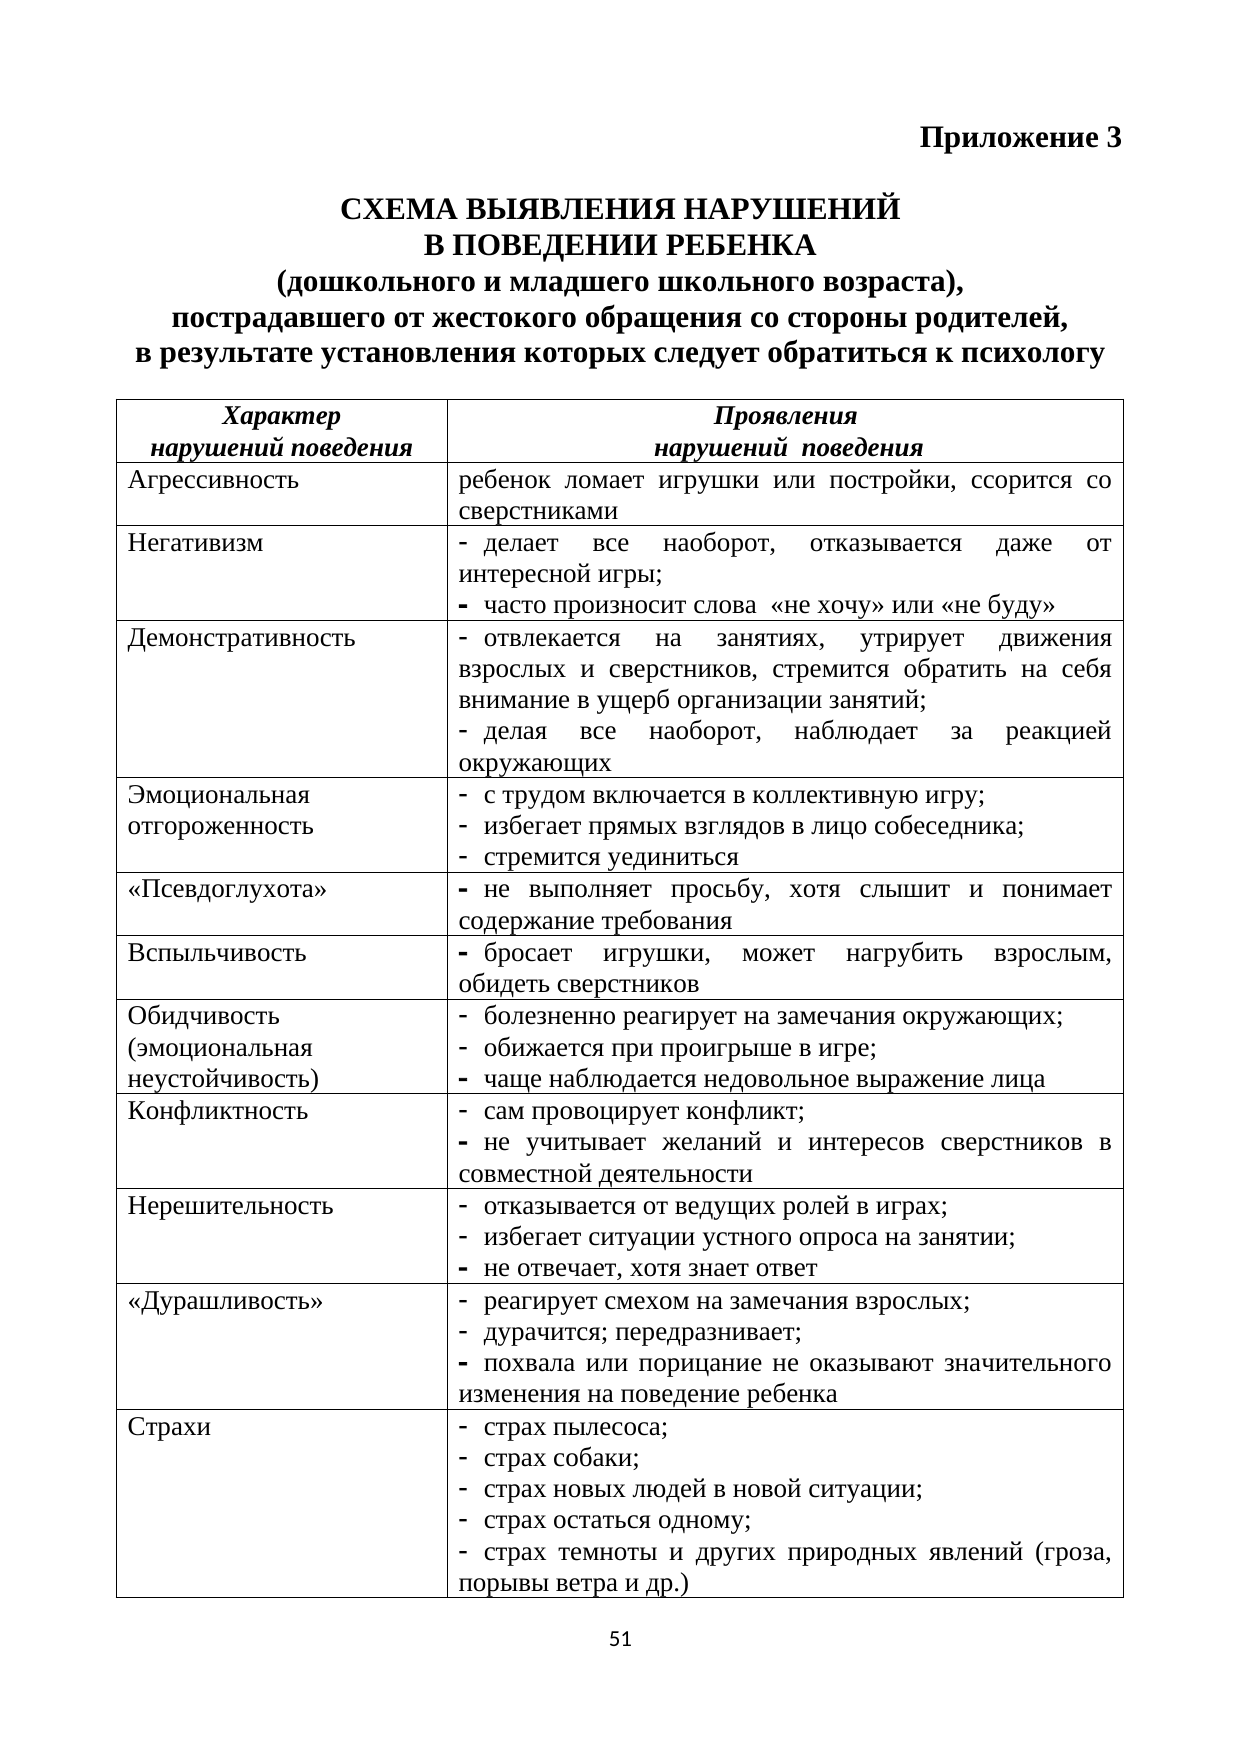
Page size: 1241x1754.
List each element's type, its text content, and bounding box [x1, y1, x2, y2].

table_cell ребенок ломает игрушки или постройки, ссорится со сверстниками [448, 463, 1123, 525]
table_header Проявления нарушений поведения [448, 400, 1123, 462]
text Приложение 3 [118, 118, 1122, 154]
table_cell Негативизм [117, 526, 447, 620]
table_cell Нерешительность [117, 1189, 447, 1283]
table_cell делает все наоборот, отказывается даже от интересной игры; часто произносит слова «не хочу» или «не буду» [448, 526, 1123, 620]
table_cell «Дурашливость» [117, 1284, 447, 1409]
table_cell Обидчивость (эмоциональная неустойчивость) [117, 1000, 447, 1093]
table_cell сам провоцирует конфликт; не учитывает желаний и интересов сверстников в совместной деятельности [448, 1094, 1123, 1188]
table_cell Страхи [117, 1410, 447, 1597]
table_cell Эмоциональная отгороженность [117, 778, 447, 872]
table_cell Агрессивность [117, 463, 447, 525]
table_cell отвлекается на занятиях, утрирует движения взрослых и сверстников, стремится обратить на себя внимание в ущерб организации занятий; делая все наоборот, наблюдает за реакцией окружающих [448, 621, 1123, 777]
table_cell «Псевдоглухота» [117, 873, 447, 935]
table_cell Конфликтность [117, 1094, 447, 1188]
table_cell Вспыльчивость [117, 936, 447, 998]
table_cell с трудом включается в коллективную игру; избегает прямых взглядов в лицо собеседника; стремится уединиться [448, 778, 1123, 872]
table_cell страх пылесоса; страх собаки; страх новых людей в новой ситуации; страх остаться одному; страх темноты и других природных явлений (гроза, порывы ветра и др.) [448, 1410, 1123, 1597]
table_cell отказывается от ведущих ролей в играх; избегает ситуации устного опроса на занятии; не отвечает, хотя знает ответ [448, 1189, 1123, 1283]
table_cell реагирует смехом на замечания взрослых; дурачится; передразнивает; похвала или порицание не оказывают значительного изменения на поведение ребенка [448, 1284, 1123, 1409]
text (дошкольного и младшего школьного возраста), [118, 262, 1122, 298]
table_cell не выполняет просьбу, хотя слышит и понимает содержание требования [448, 873, 1123, 935]
text в результате установления которых следует обратиться к психологу [118, 334, 1122, 370]
table_cell Демонстративность [117, 621, 447, 777]
text В ПОВЕДЕНИИ РЕБЕНКА [118, 226, 1122, 262]
table_header Характер нарушений поведения [117, 400, 447, 462]
table_cell болезненно реагирует на замечания окружающих; обижается при проигрыше в игре; чаще наблюдается недовольное выражение лица [448, 1000, 1123, 1093]
text СХЕМА ВЫЯВЛЕНИЯ НАРУШЕНИЙ [118, 190, 1122, 226]
text пострадавшего от жестокого обращения со стороны родителей, [118, 298, 1122, 334]
table_cell бросает игрушки, может нагрубить взрослым, обидеть сверстников [448, 936, 1123, 998]
